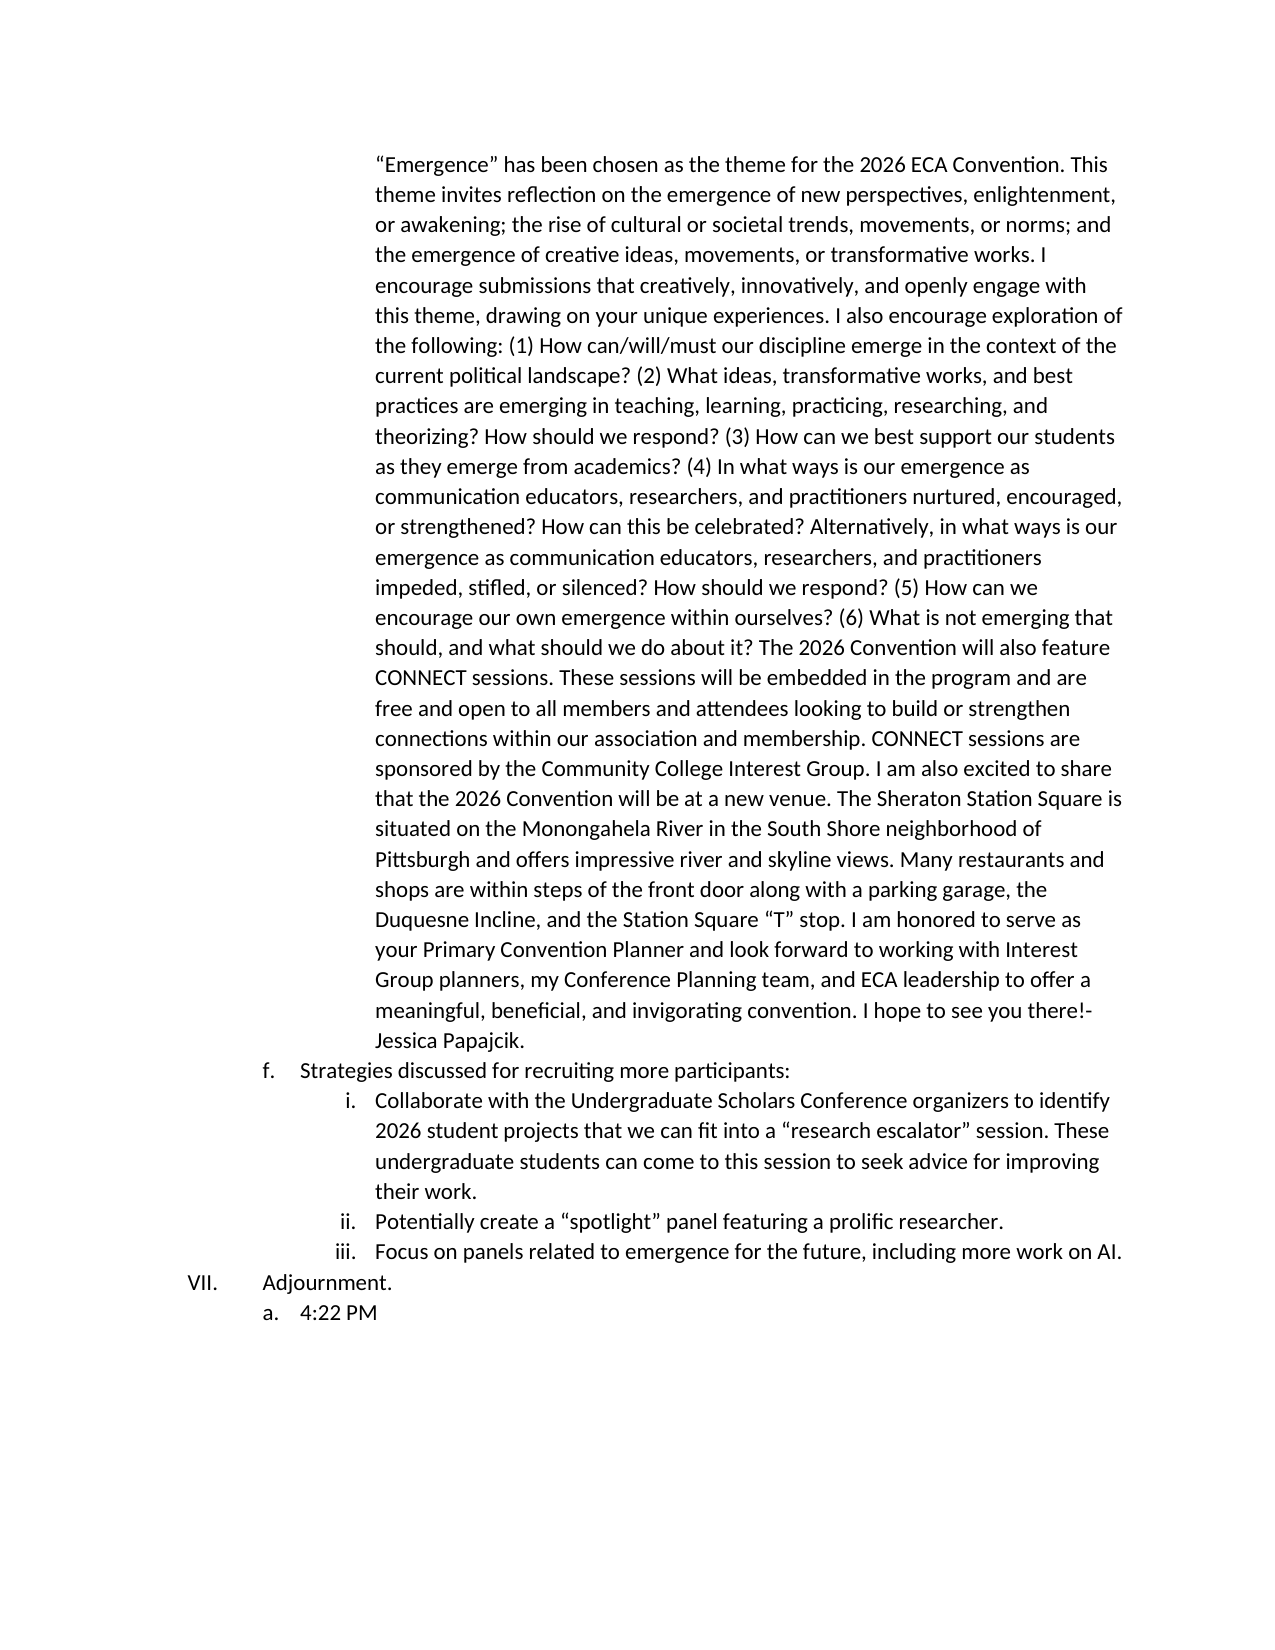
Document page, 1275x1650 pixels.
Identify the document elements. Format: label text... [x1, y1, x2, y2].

list Strategies discussed for recruiting more participants: [262, 1056, 1125, 1084]
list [356, 150, 1125, 1054]
list Collaborate with the Undergraduate Scholars Conference organizers to identify 2026 student projects that we can fit into a “research escalator” session. These undergraduate students can come to this session to seek advice for improving their work. [356, 1086, 1125, 1205]
list 4:22 PM [262, 1298, 1125, 1326]
list Focus on panels related to emergence for the future, including more work on AI. [356, 1237, 1125, 1266]
list Potentially create a “spotlight” panel featuring a prolific researcher. [356, 1207, 1125, 1235]
list Adjournment. [187, 1268, 1125, 1296]
